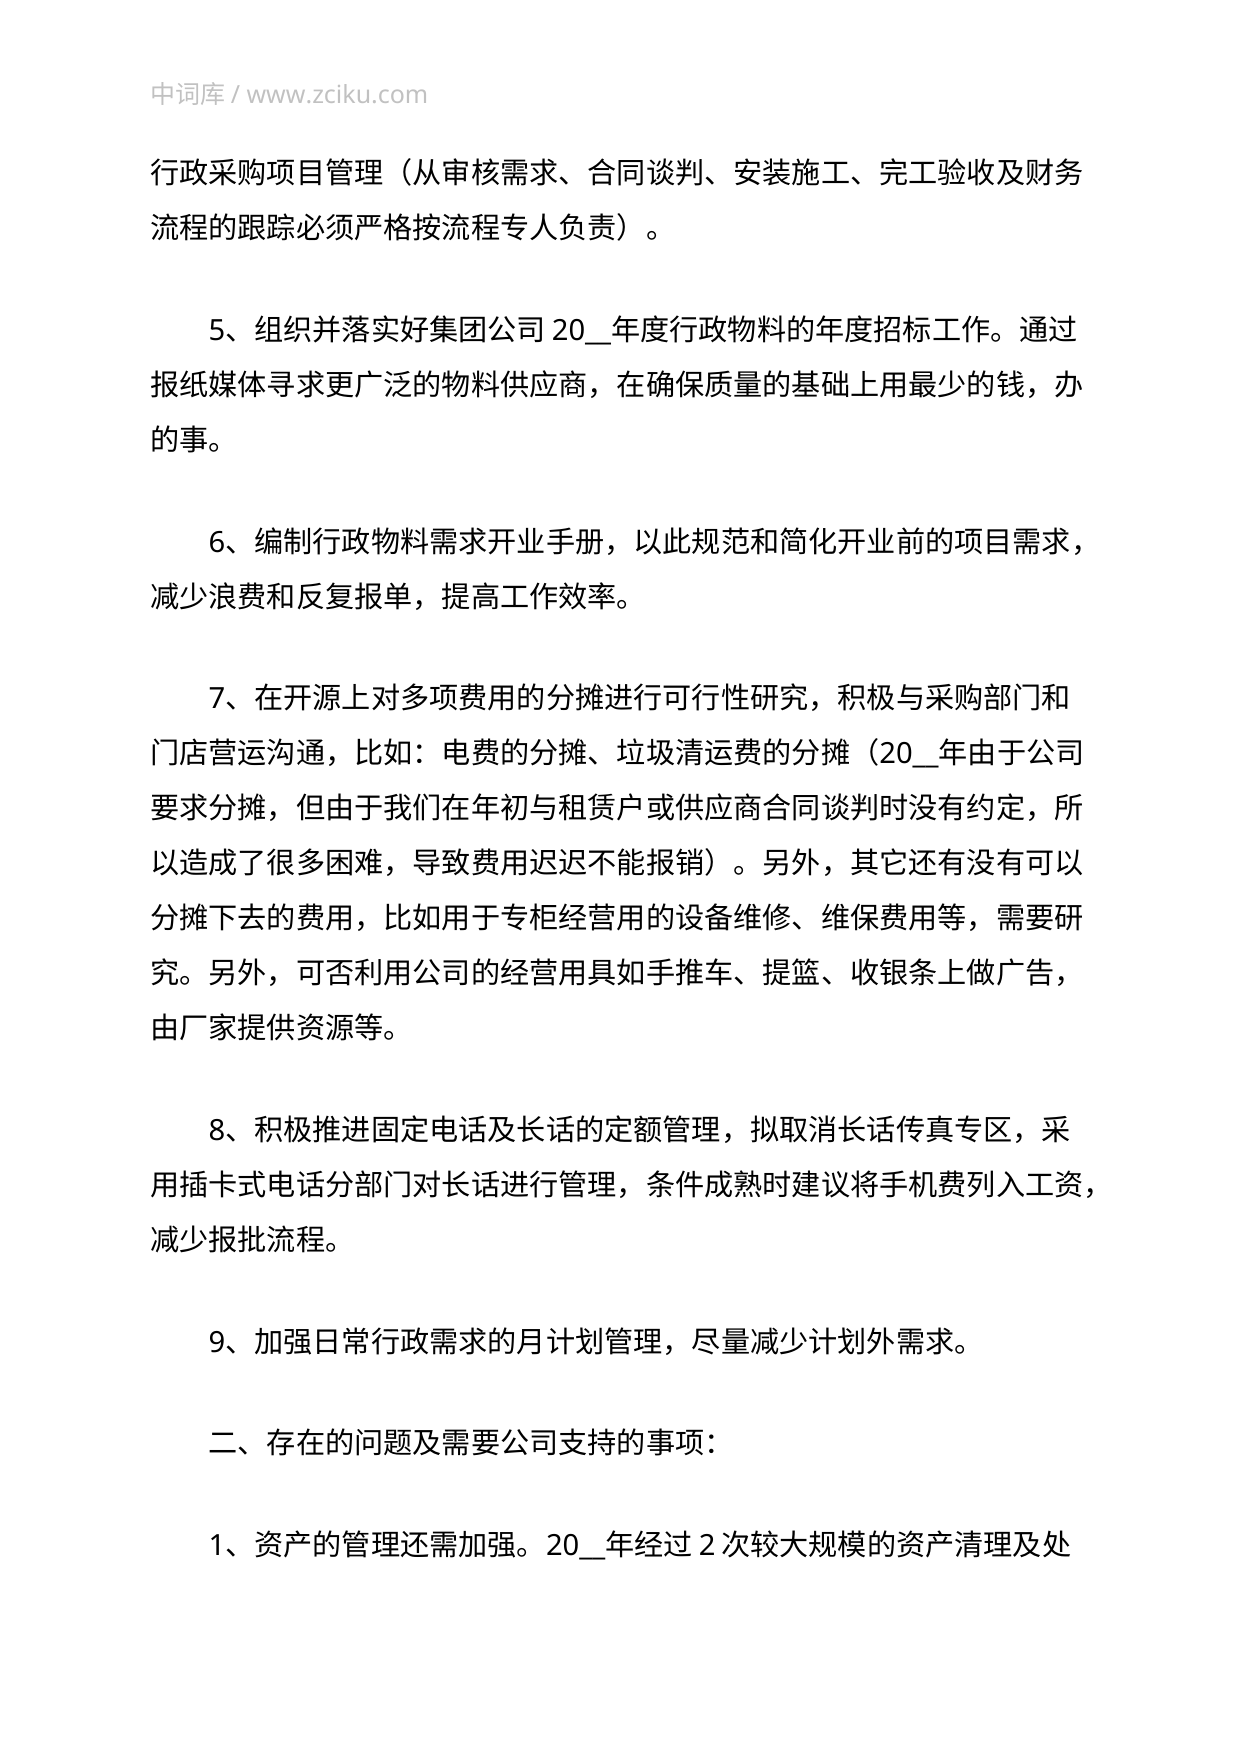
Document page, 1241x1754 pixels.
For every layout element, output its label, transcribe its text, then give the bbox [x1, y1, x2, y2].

text 5、组织并落实好集团公司20__年度行政物料的年度招标工作。通过报纸媒体寻求更广泛的物料供应商，在确保质量的基础上用最少的钱，办的事。 [150, 307, 1090, 459]
text 8、积极推进固定电话及长话的定额管理，拟取消长话传真专区，采用插卡式电话分部门对长话进行管理，条件成熟时建议将手机费列入工资，减少报批流程。 [150, 1106, 1090, 1259]
text 二、存在的问题及需要公司支持的事项： [150, 1420, 1090, 1462]
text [150, 1522, 1090, 1564]
text 9、加强日常行政需求的月计划管理，尽量减少计划外需求。 [150, 1318, 1090, 1361]
text 7、在开源上对多项费用的分摊进行可行性研究，积极与采购部门和门店营运沟通，比如：电费的分摊、垃圾清运费的分摊（20__年由于公司要求分摊，但由于我们在年初与租赁户或供应商合同谈判时没有约定，所以造成了很多困难，导致费用迟迟不能报销）。另外，其它还有没有可以分摊下去的费用，比如用于专柜经营用的设备维修、维保费用等，需要研究。另外，可否利用公司的经营用具如手推车、提篮、收银条上做广告，由厂家提供资源等。 [150, 675, 1090, 1047]
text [150, 150, 1090, 247]
text 6、编制行政物料需求开业手册，以此规范和简化开业前的项目需求，减少浪费和反复报单，提高工作效率。 [150, 518, 1090, 616]
